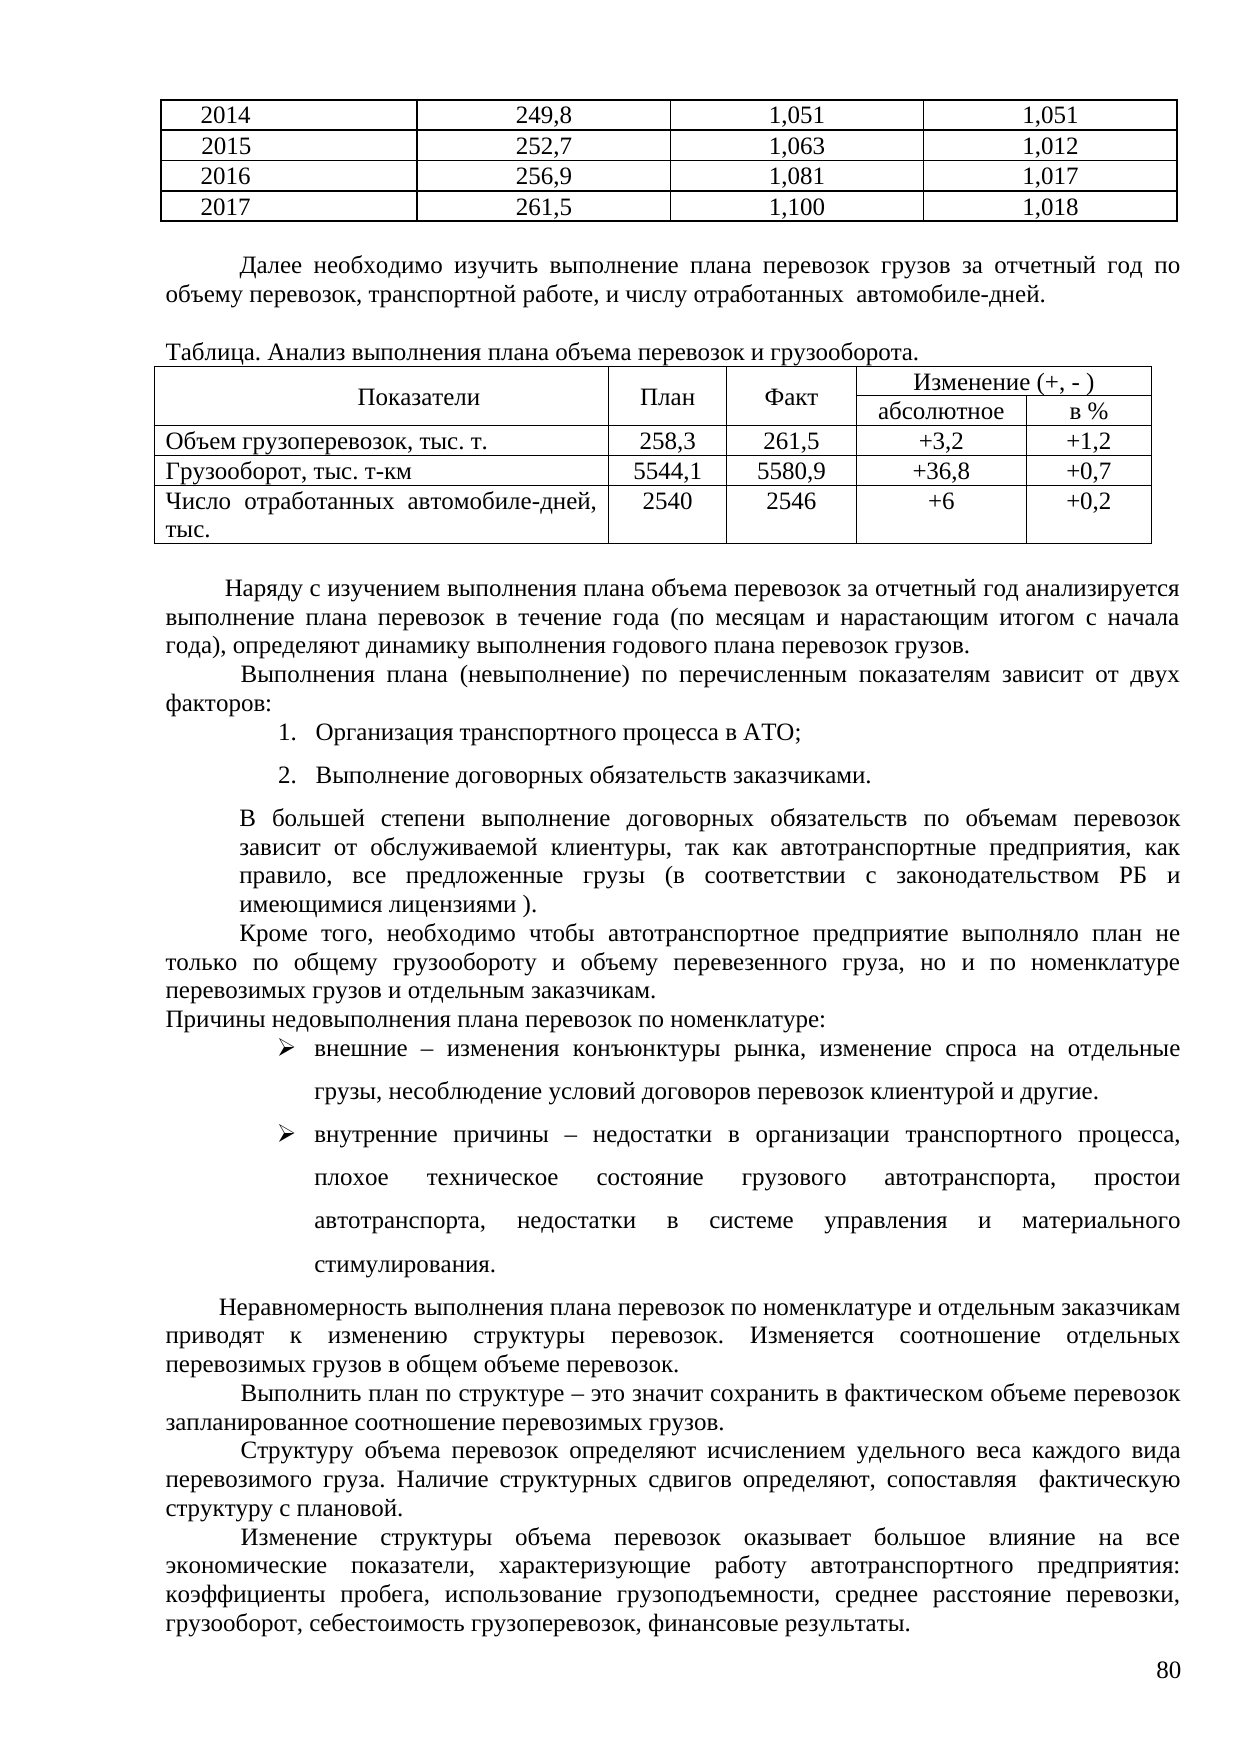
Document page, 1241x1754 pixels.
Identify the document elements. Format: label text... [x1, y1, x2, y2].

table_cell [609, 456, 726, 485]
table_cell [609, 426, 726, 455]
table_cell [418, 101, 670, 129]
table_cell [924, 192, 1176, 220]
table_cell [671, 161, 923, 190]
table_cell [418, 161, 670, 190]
text Таблица. Анализ выполнения плана объема перевозок и грузооборота. [165, 337, 1181, 366]
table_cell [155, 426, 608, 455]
text Кроме того, необходимо чтобы автотранспортное предприятие выполняло план не только по общему грузообороту и объему перевезенного груза, но и по номенклатуре перевозимых грузов и отдельным заказчикам. [165, 918, 1181, 1004]
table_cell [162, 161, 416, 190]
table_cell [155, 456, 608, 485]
text В большей степени выполнение договорных обязательств по объемам перевозок зависит от обслуживаемой клиентуры, так как автотранспортные предприятия, как правило, все предложенные грузы (в соответствии с законодательством РБ и имеющимися лицензиями ). [239, 803, 1181, 918]
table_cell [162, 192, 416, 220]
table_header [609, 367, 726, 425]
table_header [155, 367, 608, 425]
list Организация транспортного процесса в АТО; [278, 717, 1181, 746]
text Выполнить план по структуре – это значит сохранить в фактическом объеме перевозок запланированное соотношение перевозимых грузов. [165, 1378, 1181, 1436]
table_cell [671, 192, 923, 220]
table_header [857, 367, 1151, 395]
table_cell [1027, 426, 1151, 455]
list внешние – изменения конъюнктуры рынка, изменение спроса на отдельные грузы, несоблюдение условий договоров перевозок клиентурой и другие. [277, 1033, 1181, 1105]
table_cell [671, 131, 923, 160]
list Выполнение договорных обязательств заказчиками. [278, 760, 1181, 789]
text Далее необходимо изучить выполнение плана перевозок грузов за отчетный год по объему перевозок, транспортной работе, и числу отработанных автомобиле-дней. [165, 251, 1181, 308]
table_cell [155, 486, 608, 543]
text Выполнения плана (невыполнение) по перечисленным показателям зависит от двух факторов: [165, 659, 1181, 717]
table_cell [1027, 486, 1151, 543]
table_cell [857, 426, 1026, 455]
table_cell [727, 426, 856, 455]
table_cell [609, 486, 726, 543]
text Изменение структуры объема перевозок оказывает большое влияние на все экономические показатели, характеризующие работу автотранспортного предприятия: коэффициенты пробега, использование грузоподъемности, среднее расстояние перевозки, грузооборот, себестоимость грузоперевозок, финансовые результаты. [165, 1522, 1181, 1637]
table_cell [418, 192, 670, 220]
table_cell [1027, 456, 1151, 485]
text Причины недовыполнения плана перевозок по номенклатуре: [165, 1004, 1181, 1033]
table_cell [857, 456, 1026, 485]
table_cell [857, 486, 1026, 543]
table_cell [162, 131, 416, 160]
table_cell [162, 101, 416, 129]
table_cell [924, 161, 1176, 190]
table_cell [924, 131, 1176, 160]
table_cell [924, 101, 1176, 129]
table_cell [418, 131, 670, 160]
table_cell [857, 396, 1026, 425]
text Неравномерность выполнения плана перевозок по номенклатуре и отдельным заказчикам приводят к изменению структуры перевозок. Изменяется соотношение отдельных перевозимых грузов в общем объеме перевозок. [165, 1292, 1181, 1378]
text Наряду с изучением выполнения плана объема перевозок за отчетный год анализируется выполнение плана перевозок в течение года (по месяцам и нарастающим итогом с начала года), определяют динамику выполнения годового плана перевозок грузов. [165, 573, 1181, 659]
list внутренние причины – недостатки в организации транспортного процесса, плохое техническое состояние грузового автотранспорта, простои автотранспорта, недостатки в системе управления и материального стимулирования. [277, 1119, 1181, 1277]
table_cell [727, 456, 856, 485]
text Структуру объема перевозок определяют исчислением удельного веса каждого вида перевозимого груза. Наличие структурных сдвигов определяют, сопоставляя фактическую структуру с плановой. [165, 1436, 1181, 1522]
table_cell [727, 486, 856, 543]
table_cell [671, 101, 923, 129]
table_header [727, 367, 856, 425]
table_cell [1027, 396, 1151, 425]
